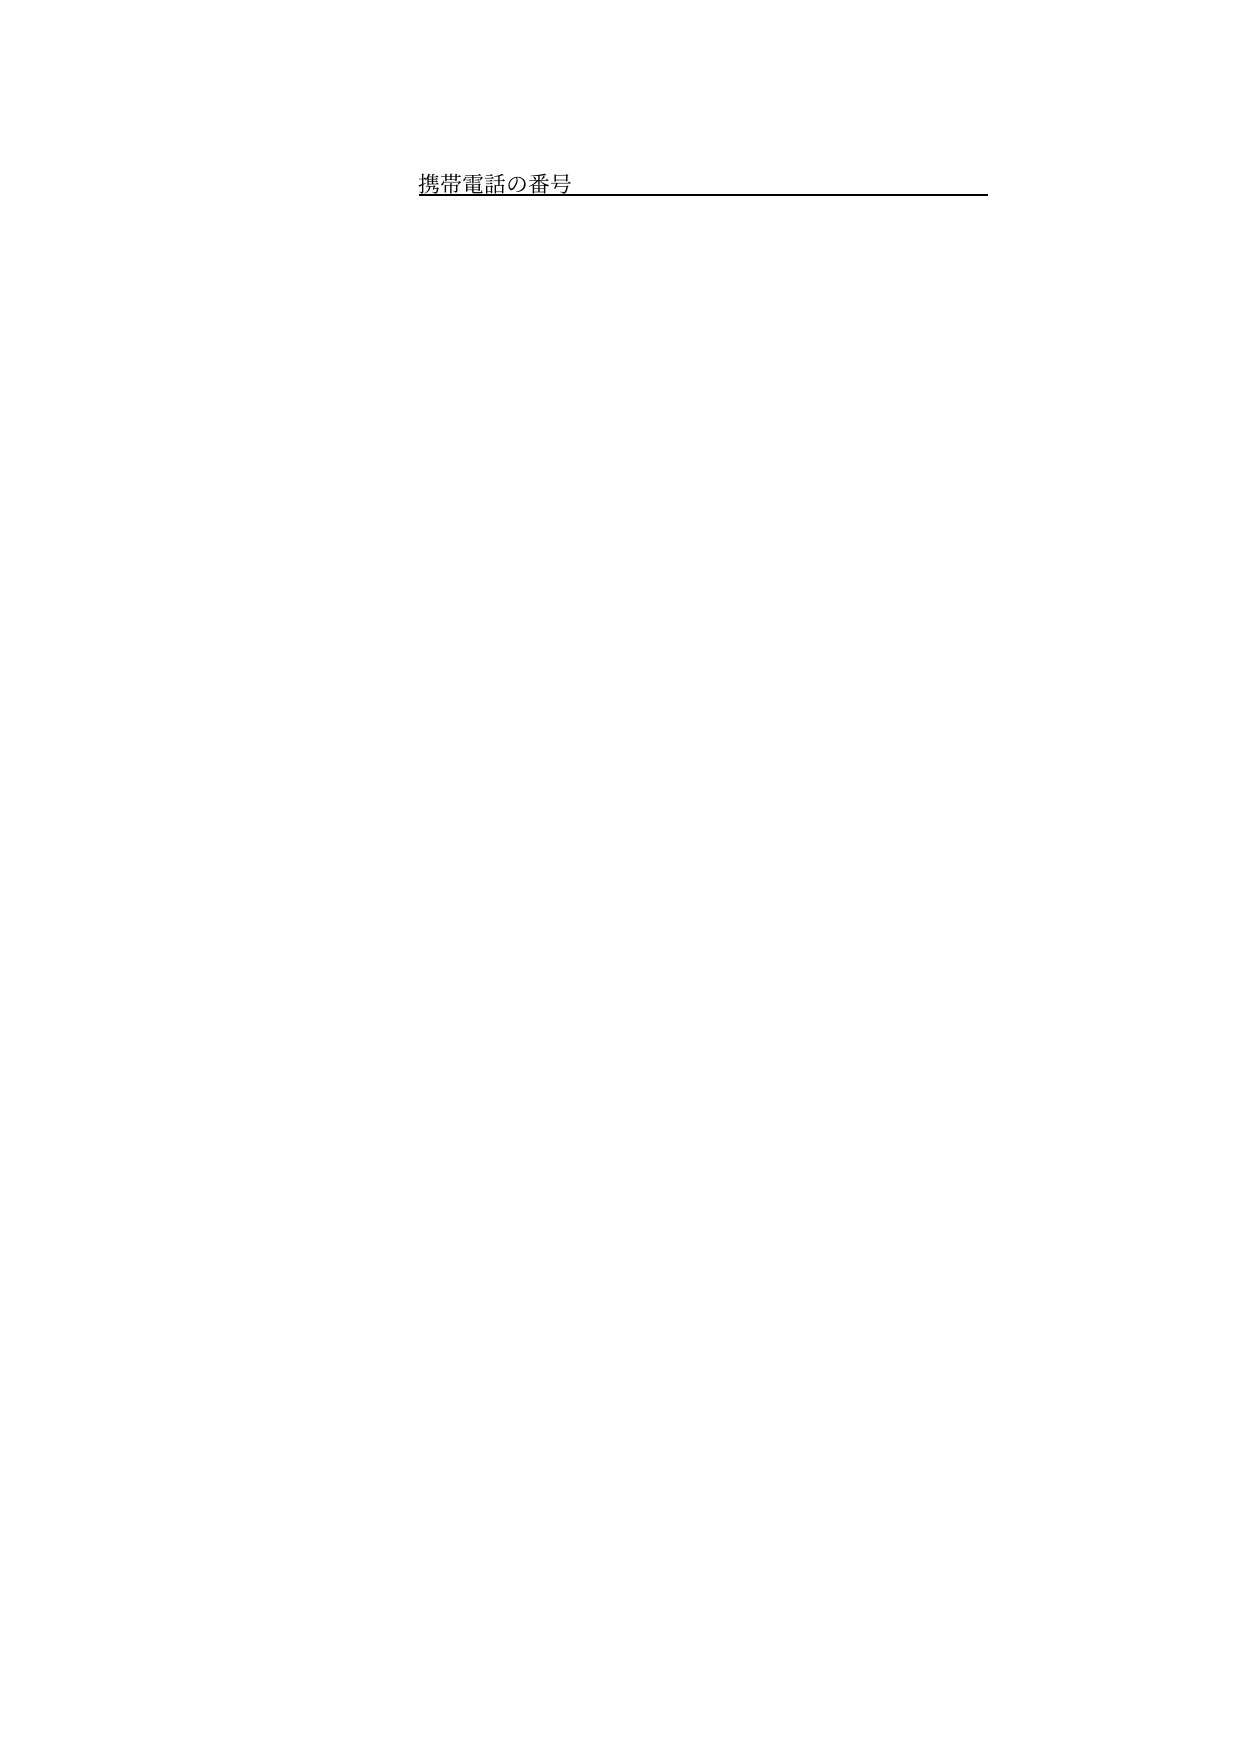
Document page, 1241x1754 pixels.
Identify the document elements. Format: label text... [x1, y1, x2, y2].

text 携帯電話の番号 [112, 164, 1129, 202]
